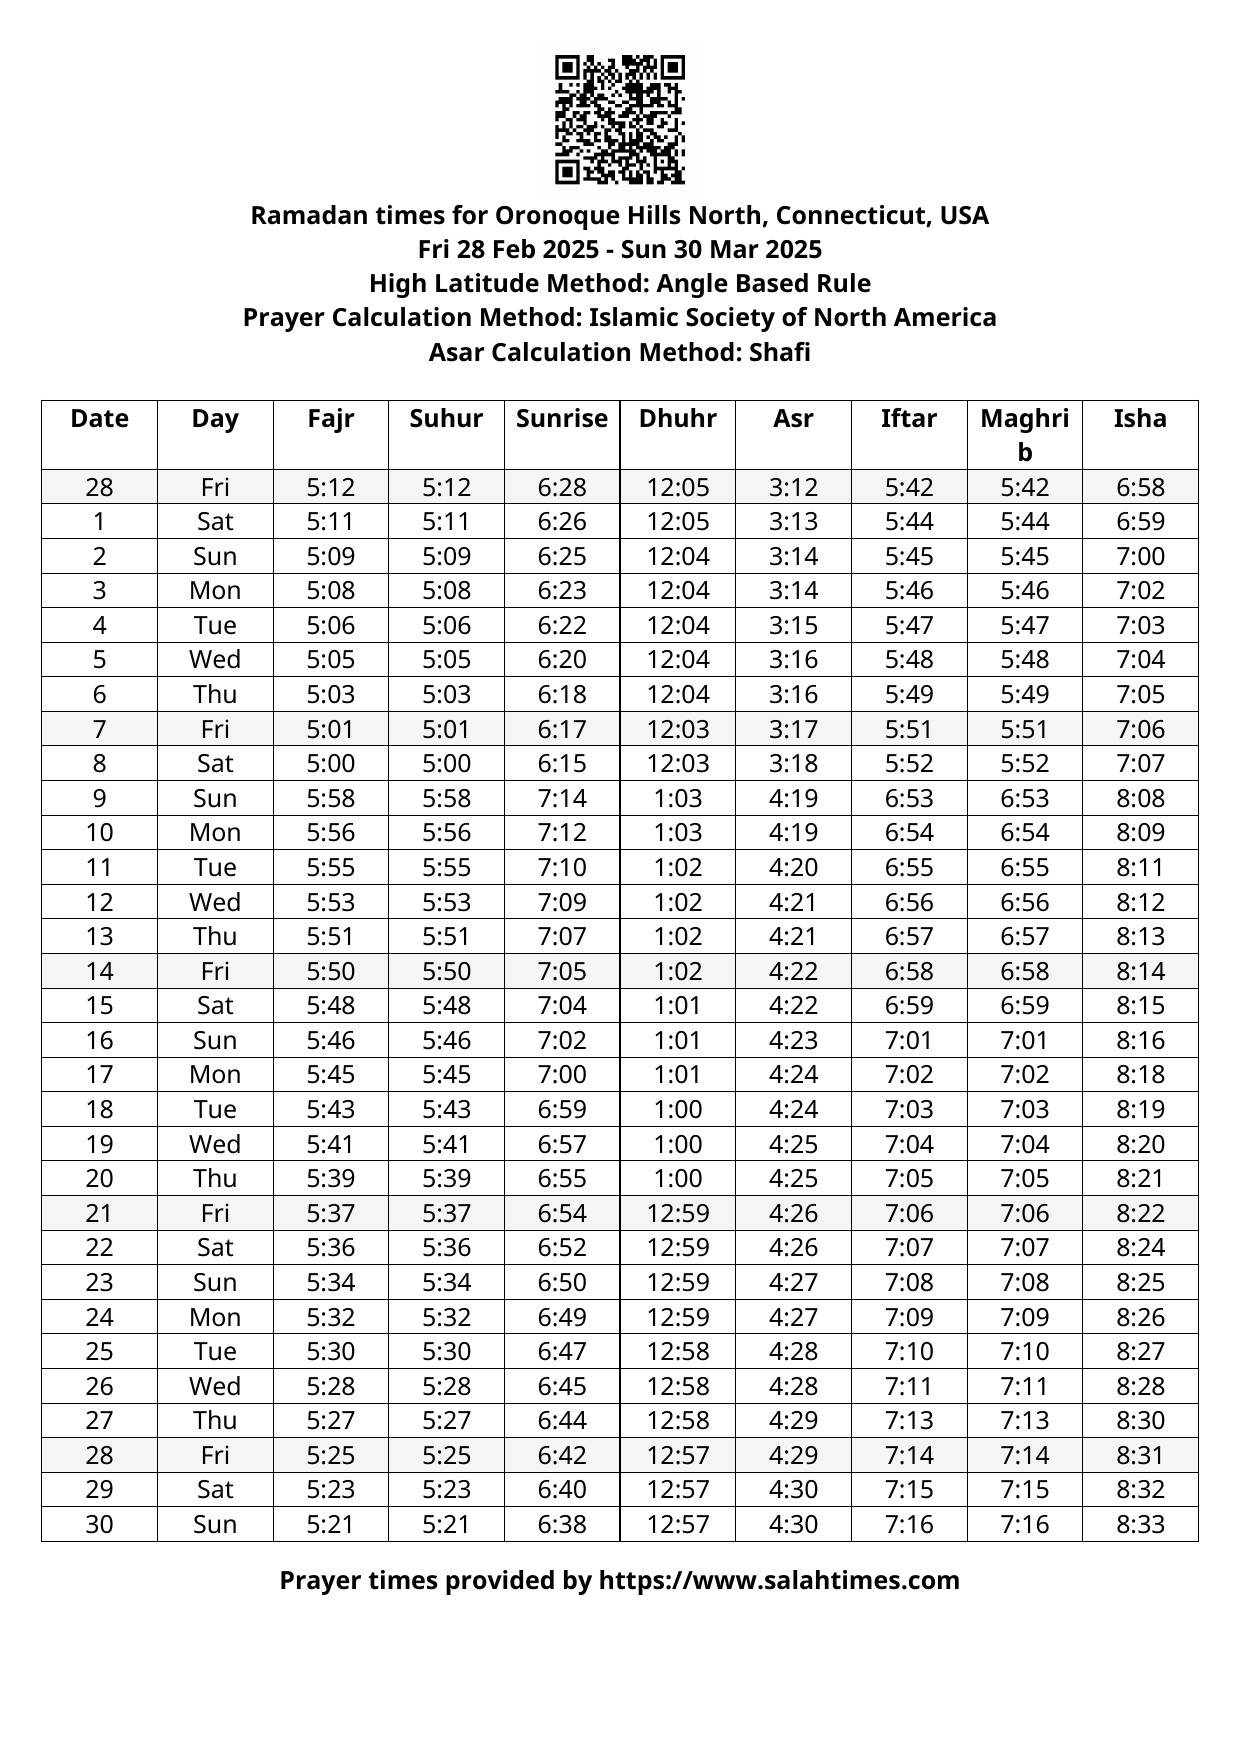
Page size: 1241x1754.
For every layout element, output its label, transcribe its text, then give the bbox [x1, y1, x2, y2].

table_cell 28 [42, 470, 157, 503]
table_cell 5:42 [852, 470, 967, 503]
table_cell 5:28 [274, 1369, 388, 1402]
table_header Dhuhr [621, 401, 735, 469]
table_cell 1:00 [621, 1127, 735, 1160]
table_cell Mon [158, 574, 273, 607]
table_cell 12:58 [621, 1334, 735, 1368]
table_cell 4:29 [736, 1438, 851, 1472]
table_cell 14 [42, 954, 157, 987]
table_cell 6:23 [505, 574, 619, 607]
table_cell 4:30 [736, 1473, 851, 1506]
table_cell 5 [42, 643, 157, 676]
table_cell Wed [158, 1369, 273, 1402]
text Prayer Calculation Method: Islamic Society of North America [42, 300, 1198, 334]
table_cell 6:54 [968, 816, 1082, 849]
table_cell 5:00 [389, 746, 504, 780]
table_cell 7:00 [505, 1058, 619, 1091]
table_cell 7:08 [968, 1265, 1082, 1299]
table_cell 7:02 [1083, 574, 1198, 607]
table_cell 7:04 [852, 1127, 967, 1160]
table_cell 18 [42, 1092, 157, 1126]
table_cell 8:26 [1083, 1300, 1198, 1333]
table_cell 4:26 [736, 1231, 851, 1264]
table_cell 8:25 [1083, 1265, 1198, 1299]
table_cell 5:43 [389, 1092, 504, 1126]
table_cell Sat [158, 504, 273, 538]
table_cell 1:00 [621, 1092, 735, 1126]
table_cell 1:01 [621, 1023, 735, 1057]
table_cell 5:58 [389, 781, 504, 814]
table_cell 4:24 [736, 1058, 851, 1091]
table_cell 12:04 [621, 643, 735, 676]
table_cell 1:02 [621, 954, 735, 987]
table_cell 6:22 [505, 608, 619, 642]
table_cell 4:19 [736, 781, 851, 814]
table_cell 10 [42, 816, 157, 849]
table_cell Fri [158, 954, 273, 987]
table_cell 1:02 [621, 919, 735, 953]
table_cell 4:24 [736, 1092, 851, 1126]
table_cell 7:04 [1083, 643, 1198, 676]
table_cell 26 [42, 1369, 157, 1402]
text Asar Calculation Method: Shafi [42, 334, 1198, 368]
table_cell 5:45 [389, 1058, 504, 1091]
table_cell 5:37 [389, 1196, 504, 1229]
table_cell 24 [42, 1300, 157, 1333]
table_header Suhur [389, 401, 504, 469]
table_cell 3:14 [736, 539, 851, 572]
table_cell 7:06 [852, 1196, 967, 1229]
table_cell 7:11 [968, 1369, 1082, 1402]
table_cell 4:19 [736, 816, 851, 849]
table_cell 6:59 [505, 1092, 619, 1126]
table_cell Fri [158, 712, 273, 745]
table_cell 5:08 [389, 574, 504, 607]
table_header Iftar [852, 401, 967, 469]
table_cell 5:27 [274, 1404, 388, 1437]
table_cell 5:48 [389, 989, 504, 1022]
table_cell 4:22 [736, 954, 851, 987]
table_cell 5:23 [389, 1473, 504, 1506]
table_cell 5:48 [968, 643, 1082, 676]
table_cell 5:11 [274, 504, 388, 538]
table_cell 3:17 [736, 712, 851, 745]
table_cell 5:51 [389, 919, 504, 953]
table_cell 6:53 [968, 781, 1082, 814]
table_cell 7:03 [1083, 608, 1198, 642]
table_cell Wed [158, 1127, 273, 1160]
table_cell 5:46 [389, 1023, 504, 1057]
table_cell 6:53 [852, 781, 967, 814]
table_cell 5:51 [968, 712, 1082, 745]
table_cell 5:49 [968, 677, 1082, 711]
table_cell Fri [158, 1438, 273, 1472]
table_cell 4:26 [736, 1196, 851, 1229]
table_cell 5:30 [274, 1334, 388, 1368]
table_cell Tue [158, 1092, 273, 1126]
table_cell 7:10 [852, 1334, 967, 1368]
table_cell 3:15 [736, 608, 851, 642]
table_cell Tue [158, 850, 273, 884]
table_cell 5:00 [274, 746, 388, 780]
table_cell Sat [158, 1473, 273, 1506]
table_cell 5:23 [274, 1473, 388, 1506]
table_cell 7:05 [505, 954, 619, 987]
table_cell 11 [42, 850, 157, 884]
table_cell Sat [158, 746, 273, 780]
table_cell 6:57 [968, 919, 1082, 953]
table_cell 7 [42, 712, 157, 745]
table_cell 5:41 [274, 1127, 388, 1160]
table_cell 8:13 [1083, 919, 1198, 953]
table_cell Thu [158, 1161, 273, 1195]
table_cell 12:59 [621, 1196, 735, 1229]
table_cell 1:01 [621, 1058, 735, 1091]
table_cell 5:47 [852, 608, 967, 642]
table_cell 6:57 [852, 919, 967, 953]
table_cell 12:04 [621, 608, 735, 642]
table_cell 6:59 [852, 989, 967, 1022]
table_cell 8:32 [1083, 1473, 1198, 1506]
table_cell 5:56 [274, 816, 388, 849]
table_cell 7:03 [852, 1092, 967, 1126]
table_cell 8:30 [1083, 1404, 1198, 1437]
table_cell 27 [42, 1404, 157, 1437]
table_cell 30 [42, 1507, 157, 1541]
table_cell 6:28 [505, 470, 619, 503]
table_cell 1:02 [621, 885, 735, 918]
table_cell 5:01 [389, 712, 504, 745]
table_cell 12:03 [621, 746, 735, 780]
table_cell 8:14 [1083, 954, 1198, 987]
table_cell 8:27 [1083, 1334, 1198, 1368]
table_cell 5:27 [389, 1404, 504, 1437]
table_cell 12:59 [621, 1300, 735, 1333]
table_cell 5:32 [274, 1300, 388, 1333]
table_cell 5:53 [274, 885, 388, 918]
table_cell 12:04 [621, 539, 735, 572]
table_cell 6:59 [1083, 504, 1198, 538]
table_cell 6:38 [505, 1507, 619, 1541]
table_cell 4:22 [736, 989, 851, 1022]
table_cell 8 [42, 746, 157, 780]
table_cell 5:36 [389, 1231, 504, 1264]
table_cell 6:20 [505, 643, 619, 676]
table_cell 5:48 [274, 989, 388, 1022]
table_cell 3 [42, 574, 157, 607]
table_cell 5:03 [274, 677, 388, 711]
table_cell 7:02 [852, 1058, 967, 1091]
table_cell 5:44 [852, 504, 967, 538]
table_cell 5:58 [274, 781, 388, 814]
table_cell Sat [158, 1231, 273, 1264]
table_cell 7:16 [968, 1507, 1082, 1541]
table_cell 7:07 [968, 1231, 1082, 1264]
table_cell 7:16 [852, 1507, 967, 1541]
table_cell 5:39 [389, 1161, 504, 1195]
table_cell 3:18 [736, 746, 851, 780]
table_cell 5:37 [274, 1196, 388, 1229]
table_cell 12:57 [621, 1438, 735, 1472]
table_cell 7:15 [968, 1473, 1082, 1506]
table_cell 5:42 [968, 470, 1082, 503]
table_cell 4:25 [736, 1161, 851, 1195]
table_cell 5:53 [389, 885, 504, 918]
table_cell 4:28 [736, 1334, 851, 1368]
table_cell 4:29 [736, 1404, 851, 1437]
table_cell 7:05 [1083, 677, 1198, 711]
table_cell Thu [158, 919, 273, 953]
table_cell 5:51 [274, 919, 388, 953]
table_cell 5:25 [389, 1438, 504, 1472]
table_cell 6:56 [852, 885, 967, 918]
table_cell 4:20 [736, 850, 851, 884]
table_cell 12:58 [621, 1369, 735, 1402]
picture [542, 41, 699, 198]
table_cell 5:44 [968, 504, 1082, 538]
table_cell 6:50 [505, 1265, 619, 1299]
table_cell 5:28 [389, 1369, 504, 1402]
table_cell 5:21 [274, 1507, 388, 1541]
table_cell 5:46 [852, 574, 967, 607]
table_cell 5:48 [852, 643, 967, 676]
table_cell 12 [42, 885, 157, 918]
table_cell 29 [42, 1473, 157, 1506]
table_cell 8:28 [1083, 1369, 1198, 1402]
table_cell 5:50 [274, 954, 388, 987]
table_cell 5:55 [274, 850, 388, 884]
table_cell 4:27 [736, 1265, 851, 1299]
table_cell 12:57 [621, 1507, 735, 1541]
table_cell 5:45 [968, 539, 1082, 572]
table_cell 5:34 [274, 1265, 388, 1299]
table_cell 7:06 [968, 1196, 1082, 1229]
table_cell 8:19 [1083, 1092, 1198, 1126]
table_cell 12:05 [621, 504, 735, 538]
table_cell 5:46 [968, 574, 1082, 607]
table_cell 1 [42, 504, 157, 538]
table_cell 9 [42, 781, 157, 814]
table_cell 5:36 [274, 1231, 388, 1264]
table_cell 6:58 [968, 954, 1082, 987]
table_cell 6:40 [505, 1473, 619, 1506]
table_cell 5:51 [852, 712, 967, 745]
table_cell 8:20 [1083, 1127, 1198, 1160]
table_cell 12:04 [621, 677, 735, 711]
table_cell 8:08 [1083, 781, 1198, 814]
table_cell 7:01 [852, 1023, 967, 1057]
table_cell 12:57 [621, 1473, 735, 1506]
table_cell 3:13 [736, 504, 851, 538]
table_cell 5:05 [389, 643, 504, 676]
table_cell 7:10 [505, 850, 619, 884]
table_header Date [42, 401, 157, 469]
table_cell 6:47 [505, 1334, 619, 1368]
table_cell 6:42 [505, 1438, 619, 1472]
table_cell 12:59 [621, 1231, 735, 1264]
table_cell 3:14 [736, 574, 851, 607]
table_cell 6:25 [505, 539, 619, 572]
table_cell 5:52 [852, 746, 967, 780]
table_cell 7:12 [505, 816, 619, 849]
table_cell 8:15 [1083, 989, 1198, 1022]
table_cell 5:12 [274, 470, 388, 503]
table_cell 3:12 [736, 470, 851, 503]
table_cell 4:28 [736, 1369, 851, 1402]
table_cell 5:09 [274, 539, 388, 572]
table_cell 6 [42, 677, 157, 711]
table_cell 5:50 [389, 954, 504, 987]
table_cell 5:06 [389, 608, 504, 642]
table_cell 1:00 [621, 1161, 735, 1195]
table_cell 5:43 [274, 1092, 388, 1126]
table_cell 5:55 [389, 850, 504, 884]
table_cell 5:30 [389, 1334, 504, 1368]
table_cell 5:45 [274, 1058, 388, 1091]
table_cell Thu [158, 677, 273, 711]
table_cell 25 [42, 1334, 157, 1368]
table_cell 8:16 [1083, 1023, 1198, 1057]
table_cell 6:56 [968, 885, 1082, 918]
table_cell Fri [158, 1196, 273, 1229]
table_cell 6:59 [968, 989, 1082, 1022]
table_cell Sun [158, 1265, 273, 1299]
table_cell 2 [42, 539, 157, 572]
table_cell Sun [158, 1507, 273, 1541]
table_cell 15 [42, 989, 157, 1022]
table_cell 6:17 [505, 712, 619, 745]
table_cell 4:27 [736, 1300, 851, 1333]
table_cell Tue [158, 608, 273, 642]
table_cell 21 [42, 1196, 157, 1229]
table_cell 17 [42, 1058, 157, 1091]
text Prayer times provided by https://www.salahtimes.com [42, 1563, 1198, 1597]
table_cell 6:54 [505, 1196, 619, 1229]
table_cell 7:06 [1083, 712, 1198, 745]
table_cell 5:34 [389, 1265, 504, 1299]
table_cell 16 [42, 1023, 157, 1057]
table_cell 8:22 [1083, 1196, 1198, 1229]
table_cell 4:23 [736, 1023, 851, 1057]
table_cell 5:39 [274, 1161, 388, 1195]
table_cell 6:45 [505, 1369, 619, 1402]
table_cell 7:13 [852, 1404, 967, 1437]
table_cell 6:55 [505, 1161, 619, 1195]
table_cell 6:58 [852, 954, 967, 987]
table_cell 5:11 [389, 504, 504, 538]
table_cell 6:44 [505, 1404, 619, 1437]
table_cell 7:03 [968, 1092, 1082, 1126]
table_cell 23 [42, 1265, 157, 1299]
table_cell 1:01 [621, 989, 735, 1022]
table_cell Fri [158, 470, 273, 503]
table_cell 7:04 [505, 989, 619, 1022]
table_cell 5:08 [274, 574, 388, 607]
table_cell 12:59 [621, 1265, 735, 1299]
table_cell 6:15 [505, 746, 619, 780]
table_cell 5:01 [274, 712, 388, 745]
table_cell 5:32 [389, 1300, 504, 1333]
table_cell 7:05 [852, 1161, 967, 1195]
table_cell 4:21 [736, 885, 851, 918]
table_cell 5:49 [852, 677, 967, 711]
table_cell 8:12 [1083, 885, 1198, 918]
table_cell 5:47 [968, 608, 1082, 642]
table_cell 7:07 [1083, 746, 1198, 780]
table_cell Sat [158, 989, 273, 1022]
table_header Fajr [274, 401, 388, 469]
table_header Sunrise [505, 401, 619, 469]
table_cell 20 [42, 1161, 157, 1195]
table_cell 8:09 [1083, 816, 1198, 849]
table_cell 8:11 [1083, 850, 1198, 884]
table_cell 12:05 [621, 470, 735, 503]
table_cell 8:33 [1083, 1507, 1198, 1541]
table_cell 7:09 [852, 1300, 967, 1333]
table_cell 1:02 [621, 850, 735, 884]
table_cell 8:31 [1083, 1438, 1198, 1472]
table_cell 5:09 [389, 539, 504, 572]
table_cell 1:03 [621, 816, 735, 849]
table_cell 7:04 [968, 1127, 1082, 1160]
table_cell 5:52 [968, 746, 1082, 780]
table_cell 13 [42, 919, 157, 953]
table_cell 6:18 [505, 677, 619, 711]
table_cell 3:16 [736, 677, 851, 711]
table_cell 5:45 [852, 539, 967, 572]
table_cell 7:08 [852, 1265, 967, 1299]
table_cell 28 [42, 1438, 157, 1472]
table_cell 6:55 [852, 850, 967, 884]
table_cell 1:03 [621, 781, 735, 814]
table_cell 7:09 [505, 885, 619, 918]
table_cell Wed [158, 643, 273, 676]
table_cell 4:30 [736, 1507, 851, 1541]
table_cell 5:56 [389, 816, 504, 849]
table_cell 7:14 [852, 1438, 967, 1472]
table_cell 6:26 [505, 504, 619, 538]
table_cell 7:00 [1083, 539, 1198, 572]
table_cell 5:06 [274, 608, 388, 642]
table_cell 4:21 [736, 919, 851, 953]
table_cell 5:41 [389, 1127, 504, 1160]
table_header Isha [1083, 401, 1198, 469]
table_cell 7:11 [852, 1369, 967, 1402]
table_cell 5:46 [274, 1023, 388, 1057]
table_cell 12:58 [621, 1404, 735, 1437]
table_header Day [158, 401, 273, 469]
table_cell 6:52 [505, 1231, 619, 1264]
table_cell 7:15 [852, 1473, 967, 1506]
table_cell 8:24 [1083, 1231, 1198, 1264]
table_cell 5:21 [389, 1507, 504, 1541]
table_cell 5:12 [389, 470, 504, 503]
table_cell Sun [158, 781, 273, 814]
table_cell 3:16 [736, 643, 851, 676]
table_cell 8:18 [1083, 1058, 1198, 1091]
table_cell 7:10 [968, 1334, 1082, 1368]
table_cell 7:02 [505, 1023, 619, 1057]
table_cell 12:03 [621, 712, 735, 745]
table_cell 6:58 [1083, 470, 1198, 503]
table_cell 6:57 [505, 1127, 619, 1160]
table_cell 4 [42, 608, 157, 642]
table_cell Mon [158, 816, 273, 849]
table_header Maghrib [968, 401, 1082, 469]
text Fri 28 Feb 2025 - Sun 30 Mar 2025 [42, 232, 1198, 266]
table_cell 7:13 [968, 1404, 1082, 1437]
table_cell 7:09 [968, 1300, 1082, 1333]
table_cell Mon [158, 1058, 273, 1091]
table_cell 7:07 [505, 919, 619, 953]
table_cell Sun [158, 539, 273, 572]
table_cell 7:02 [968, 1058, 1082, 1091]
text High Latitude Method: Angle Based Rule [42, 266, 1198, 300]
table_cell Sun [158, 1023, 273, 1057]
table_cell 7:07 [852, 1231, 967, 1264]
table_cell 6:55 [968, 850, 1082, 884]
table_cell 19 [42, 1127, 157, 1160]
table_cell Wed [158, 885, 273, 918]
table_cell 5:03 [389, 677, 504, 711]
table_cell 5:05 [274, 643, 388, 676]
table_cell 7:14 [968, 1438, 1082, 1472]
table_cell 12:04 [621, 574, 735, 607]
table_cell 7:01 [968, 1023, 1082, 1057]
text Ramadan times for Oronoque Hills North, Connecticut, USA [42, 198, 1198, 232]
table_header Asr [736, 401, 851, 469]
table_cell 22 [42, 1231, 157, 1264]
table_cell Thu [158, 1404, 273, 1437]
table_cell Tue [158, 1334, 273, 1368]
table_cell 6:54 [852, 816, 967, 849]
table_cell 7:14 [505, 781, 619, 814]
table_cell 6:49 [505, 1300, 619, 1333]
table_cell 5:25 [274, 1438, 388, 1472]
table_cell Mon [158, 1300, 273, 1333]
table_cell 4:25 [736, 1127, 851, 1160]
table_cell 7:05 [968, 1161, 1082, 1195]
table_cell 8:21 [1083, 1161, 1198, 1195]
